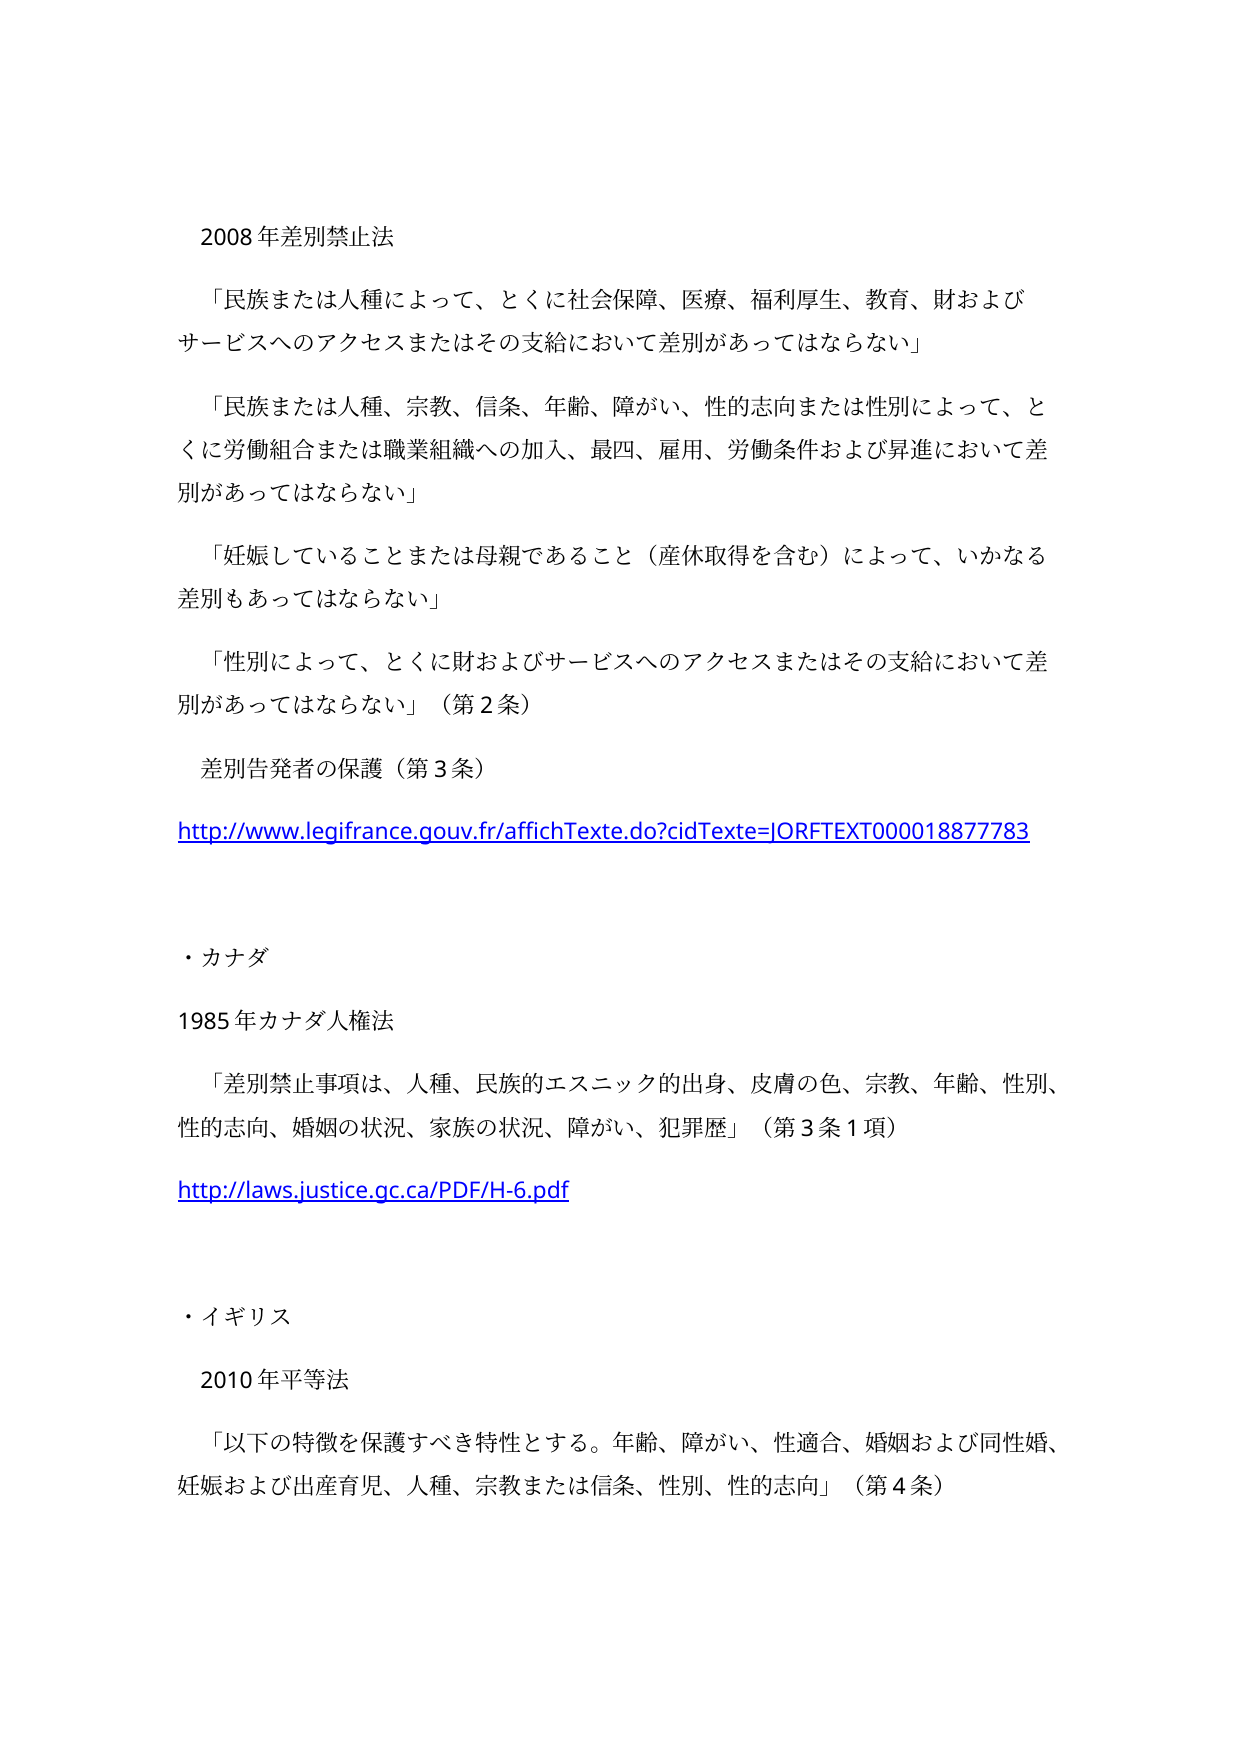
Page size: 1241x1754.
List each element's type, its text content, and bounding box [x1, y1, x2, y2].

text ・カナダ [177, 938, 1063, 975]
text 2008年差別禁止法 [177, 217, 1063, 254]
text 「民族または人種によって、とくに社会保障、医療、福利厚生、教育、財およびサービスへのアクセスまたはその支給において差別があってはならない」 [177, 280, 1063, 361]
text http://www.legifrance.gouv.fr/affichTexte.do?cidTexte=JORFTEXT000018877783 [177, 812, 1063, 849]
text ・イギリス [177, 1297, 1063, 1334]
text 「以下の特徴を保護すべき特性とする。年齢、障がい、性適合、婚姻および同性婚、妊娠および出産育児、人種、宗教または信条、性別、性的志向」（第4条） [177, 1423, 1063, 1504]
text 「妊娠していることまたは母親であること（産休取得を含む）によって、いかなる差別もあってはならない」 [177, 536, 1063, 616]
text 「差別禁止事項は、人種、民族的エスニック的出身、皮膚の色、宗教、年齢、性別、性的志向、婚姻の状況、家族の状況、障がい、犯罪歴」（第3条1項） [177, 1064, 1063, 1145]
text 差別告発者の保護（第3条） [177, 748, 1063, 786]
text 1985年カナダ人権法 [177, 1001, 1063, 1038]
text 「民族または人種、宗教、信条、年齢、障がい、性的志向または性別によって、とくに労働組合または職業組織への加入、最四、雇用、労働条件および昇進において差別があってはならない」 [177, 386, 1063, 510]
text 「性別によって、とくに財およびサービスへのアクセスまたはその支給において差別があってはならない」（第2条） [177, 642, 1063, 723]
text http://laws.justice.gc.ca/PDF/H-6.pdf [177, 1171, 1063, 1208]
text 2010年平等法 [177, 1360, 1063, 1397]
